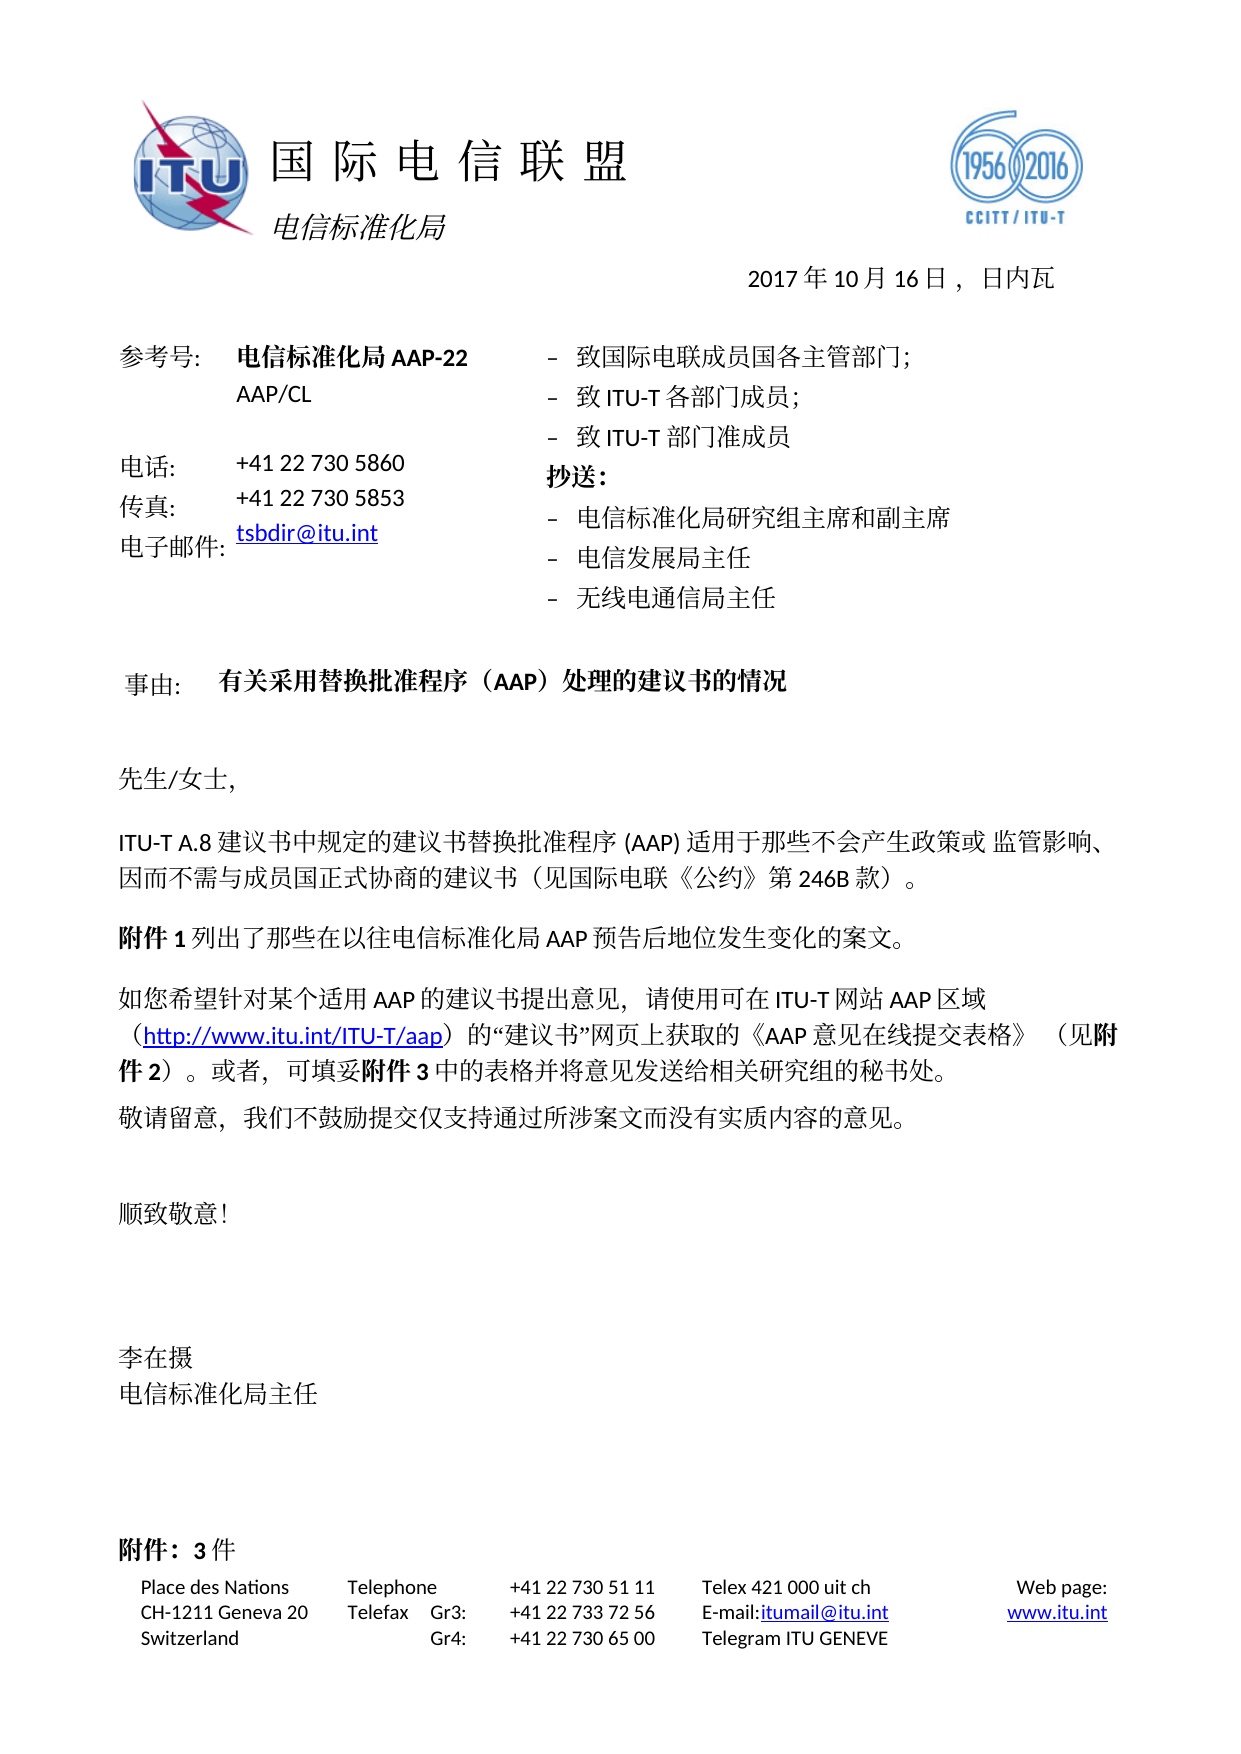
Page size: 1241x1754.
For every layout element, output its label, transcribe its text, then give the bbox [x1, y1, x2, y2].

picture [948, 107, 1084, 228]
table_header [124, 89, 263, 246]
table_header 参考号: 电话: 传真: 电子邮件: [119, 338, 236, 618]
text 如您希望针对某个适用AAP的建议书提出意见，请使用可在ITU-T网站AAP区域 （http://www.itu.int/ITU-T/aap）的“建议书”网页上获取的《AAP意见在线提交表格》 （见附件2）。或者，可填妥附件3 中的表格并将意见发送给相关研究组的秘书处。 [118, 980, 1122, 1088]
text 李在摄 电信标准化局主任 [118, 1339, 1112, 1411]
table_header 有关采用替换批准程序（AAP）处理的建议书的情况 [213, 662, 1145, 706]
table_header 电信标准化局AAP-22 AAP/CL +41 22 730 5860 +41 22 730 5853 tsbdir@itu.int [236, 338, 546, 618]
text ITU-T A.8 建议书中规定的建议书替换批准程序 (AAP) 适用于那些不会产生政策或 监管影响、因而不需与成员国正式协商的建议书（见国际电联《公约》第246B款）。 [118, 822, 1122, 894]
text 敬请留意，我们不鼓励提交仅支持通过所涉案文而没有实质内容的意见。 [118, 1098, 1112, 1134]
text 附件1列出了那些在以往电信标准化局AAP预告后地位发生变化的案文。 [118, 919, 1122, 955]
text 顺致敬意！ [118, 1195, 1112, 1231]
table_header [943, 89, 1128, 246]
text 先生/女士， [118, 759, 1122, 795]
text 附件：3件 [118, 1531, 1122, 1567]
picture [133, 100, 254, 235]
table_header 国 际 电 信 联 盟 电信标准化局 [264, 89, 943, 246]
table_header – 致国际电联成员国各主管部门； – 致ITU-T各部门成员； – 致ITU-T 部门准成员 抄送： – 电信标准化局研究组主席和副主席 – 电信发展局主任 – 无线电通信局主任 [546, 338, 1137, 618]
table_header 事由: [118, 662, 213, 706]
text 2017年10月16日 ，日内瓦 [118, 259, 1122, 295]
